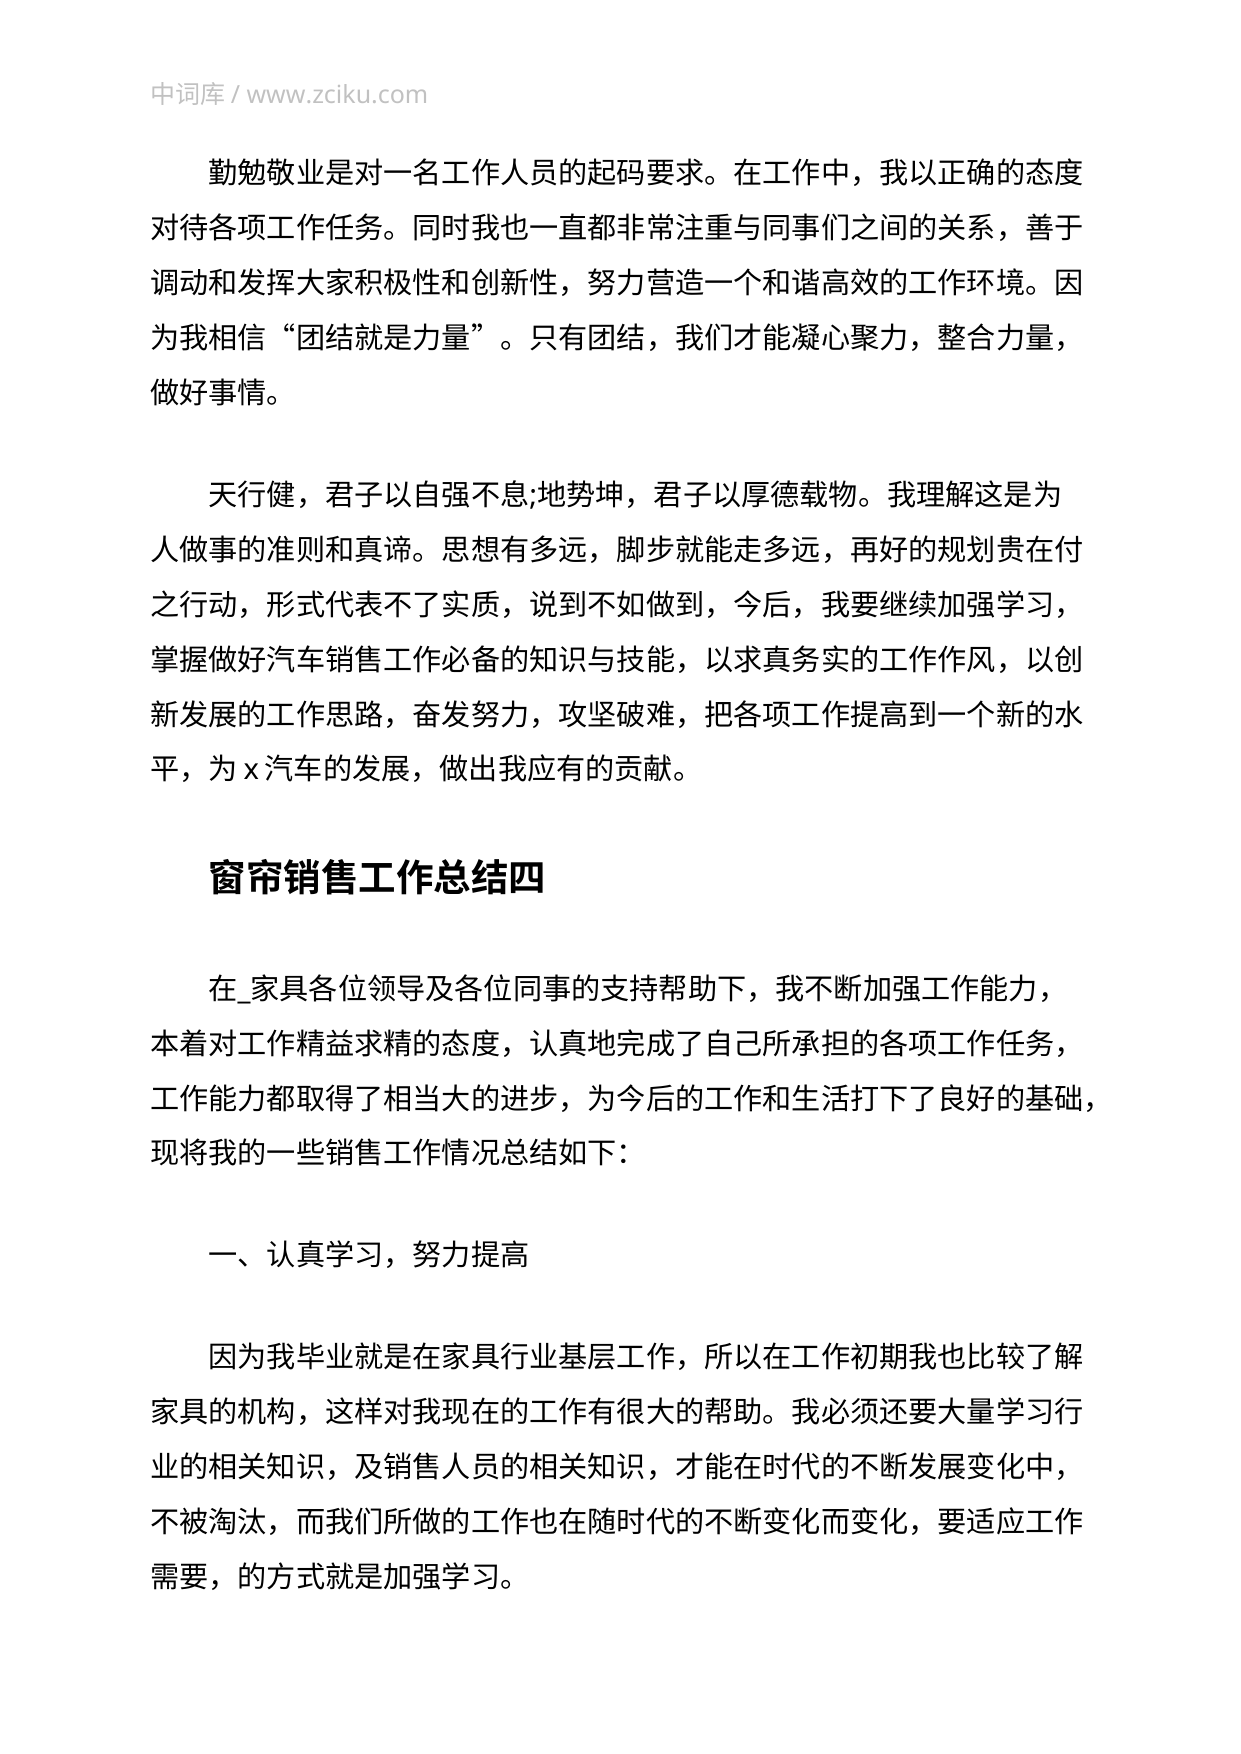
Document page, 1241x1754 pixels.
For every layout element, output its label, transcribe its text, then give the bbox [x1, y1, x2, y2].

text 因为我毕业就是在家具行业基层工作，所以在工作初期我也比较了解家具的机构，这样对我现在的工作有很大的帮助。我必须还要大量学习行业的相关知识，及销售人员的相关知识，才能在时代的不断发展变化中，不被淘汰，而我们所做的工作也在随时代的不断变化而变化，要适应工作需要，的方式就是加强学习。 [150, 1334, 1090, 1596]
text 在_家具各位领导及各位同事的支持帮助下，我不断加强工作能力，本着对工作精益求精的态度，认真地完成了自己所承担的各项工作任务，工作能力都取得了相当大的进步，为今后的工作和生活打下了良好的基础，现将我的一些销售工作情况总结如下： [150, 965, 1090, 1172]
text 天行健，君子以自强不息;地势坤，君子以厚德载物。我理解这是为人做事的准则和真谛。思想有多远，脚步就能走多远，再好的规划贵在付之行动，形式代表不了实质，说到不如做到，今后，我要继续加强学习，掌握做好汽车销售工作必备的知识与技能，以求真务实的工作作风，以创新发展的工作思路，奋发努力，攻坚破难，把各项工作提高到一个新的水平，为x汽车的发展，做出我应有的贡献。 [150, 471, 1090, 788]
text 勤勉敬业是对一名工作人员的起码要求。在工作中，我以正确的态度对待各项工作任务。同时我也一直都非常注重与同事们之间的关系，善于调动和发挥大家积极性和创新性，努力营造一个和谐高效的工作环境。因为我相信“团结就是力量”。只有团结，我们才能凝心聚力，整合力量，做好事情。 [150, 150, 1090, 412]
text 窗帘销售工作总结四 [150, 848, 1090, 902]
text 一、认真学习，努力提高 [150, 1232, 1090, 1274]
